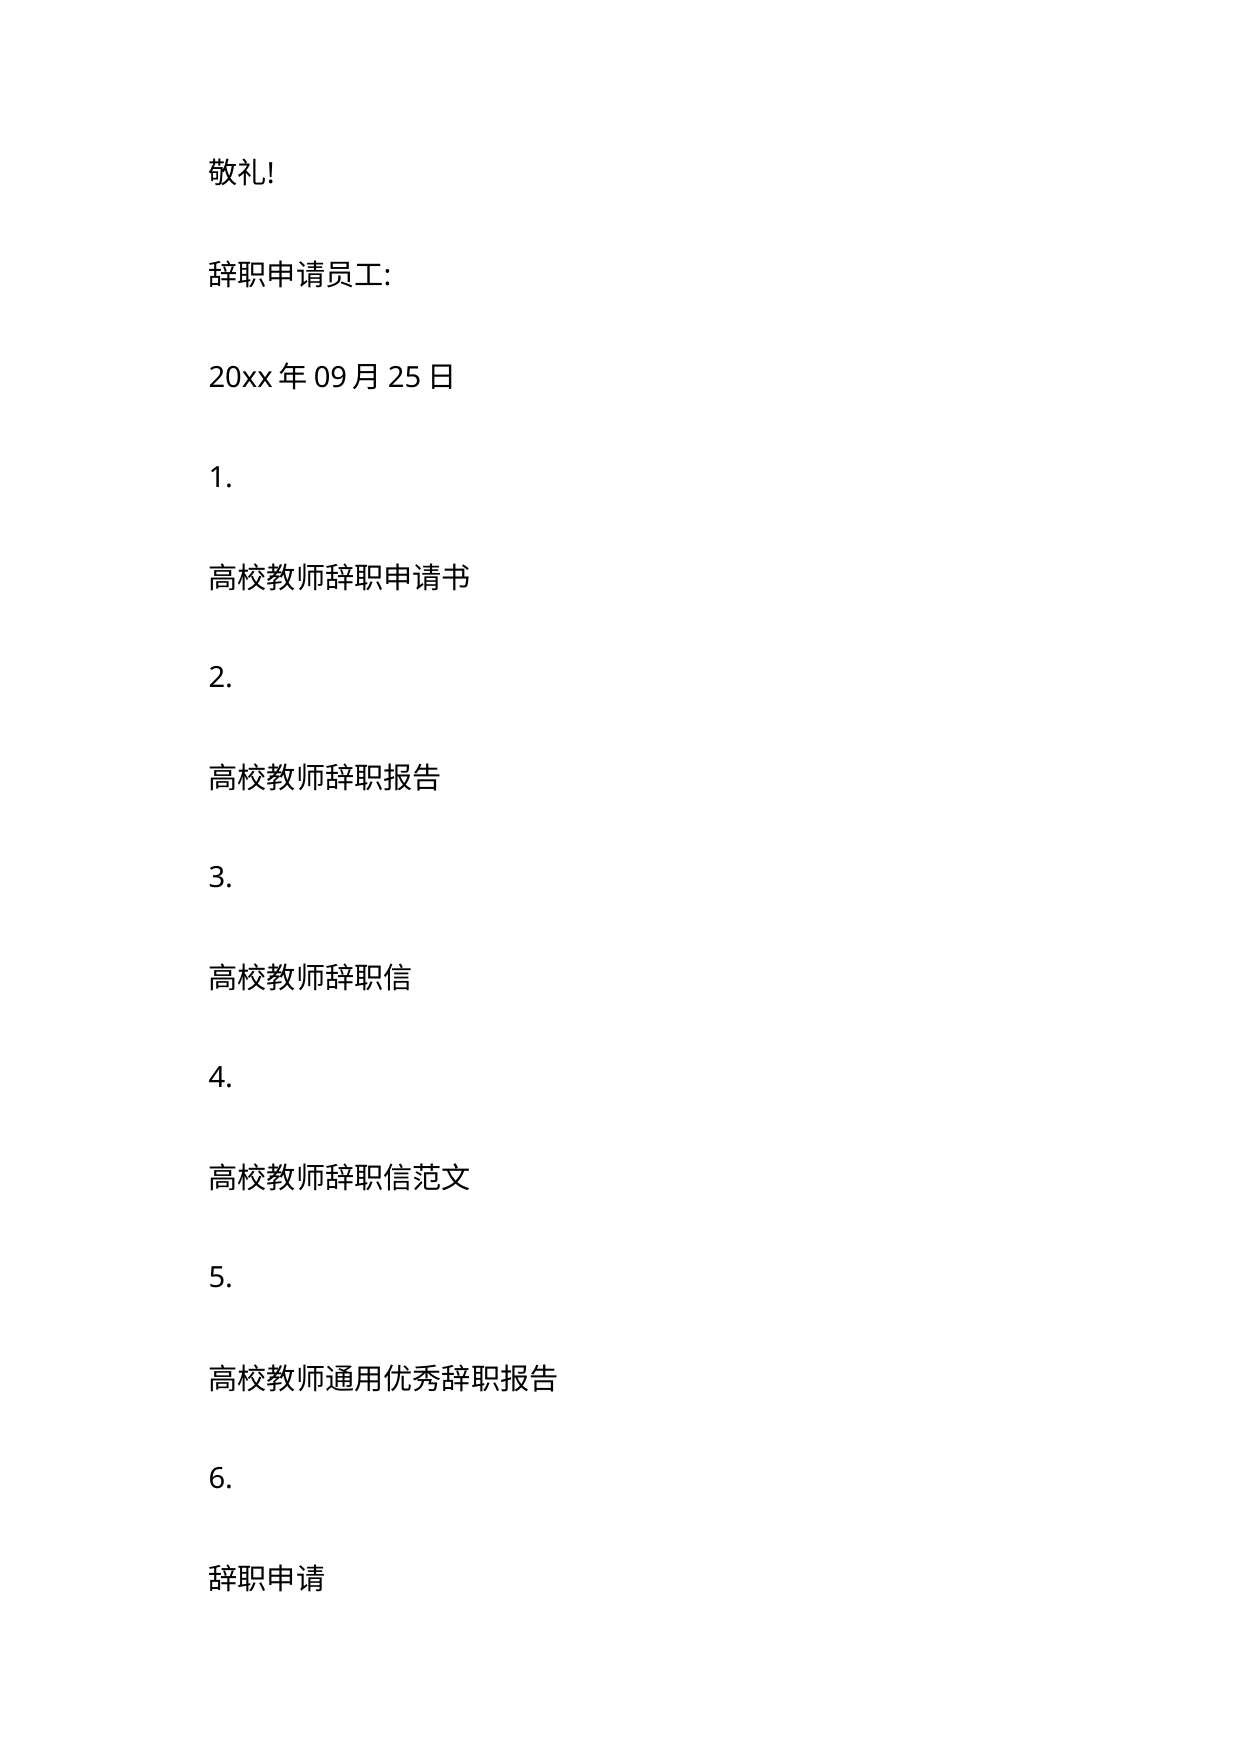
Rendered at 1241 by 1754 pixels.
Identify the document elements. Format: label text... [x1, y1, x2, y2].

text 4. [150, 1057, 1090, 1096]
text 辞职申请员工: [150, 252, 1090, 294]
text 高校教师辞职信范文 [150, 1155, 1090, 1197]
text 高校教师辞职申请书 [150, 554, 1090, 597]
text 3. [150, 856, 1090, 896]
text 高校教师辞职信 [150, 955, 1090, 997]
text 高校教师辞职报告 [150, 754, 1090, 797]
text 5. [150, 1257, 1090, 1296]
text 1. [150, 456, 1090, 496]
text 高校教师通用优秀辞职报告 [150, 1355, 1090, 1397]
text 20xx年09月25日 [150, 354, 1090, 396]
text 敬礼! [150, 150, 1090, 192]
text 6. [150, 1457, 1090, 1497]
text 2. [150, 656, 1090, 696]
text 辞职申请 [150, 1555, 1090, 1598]
